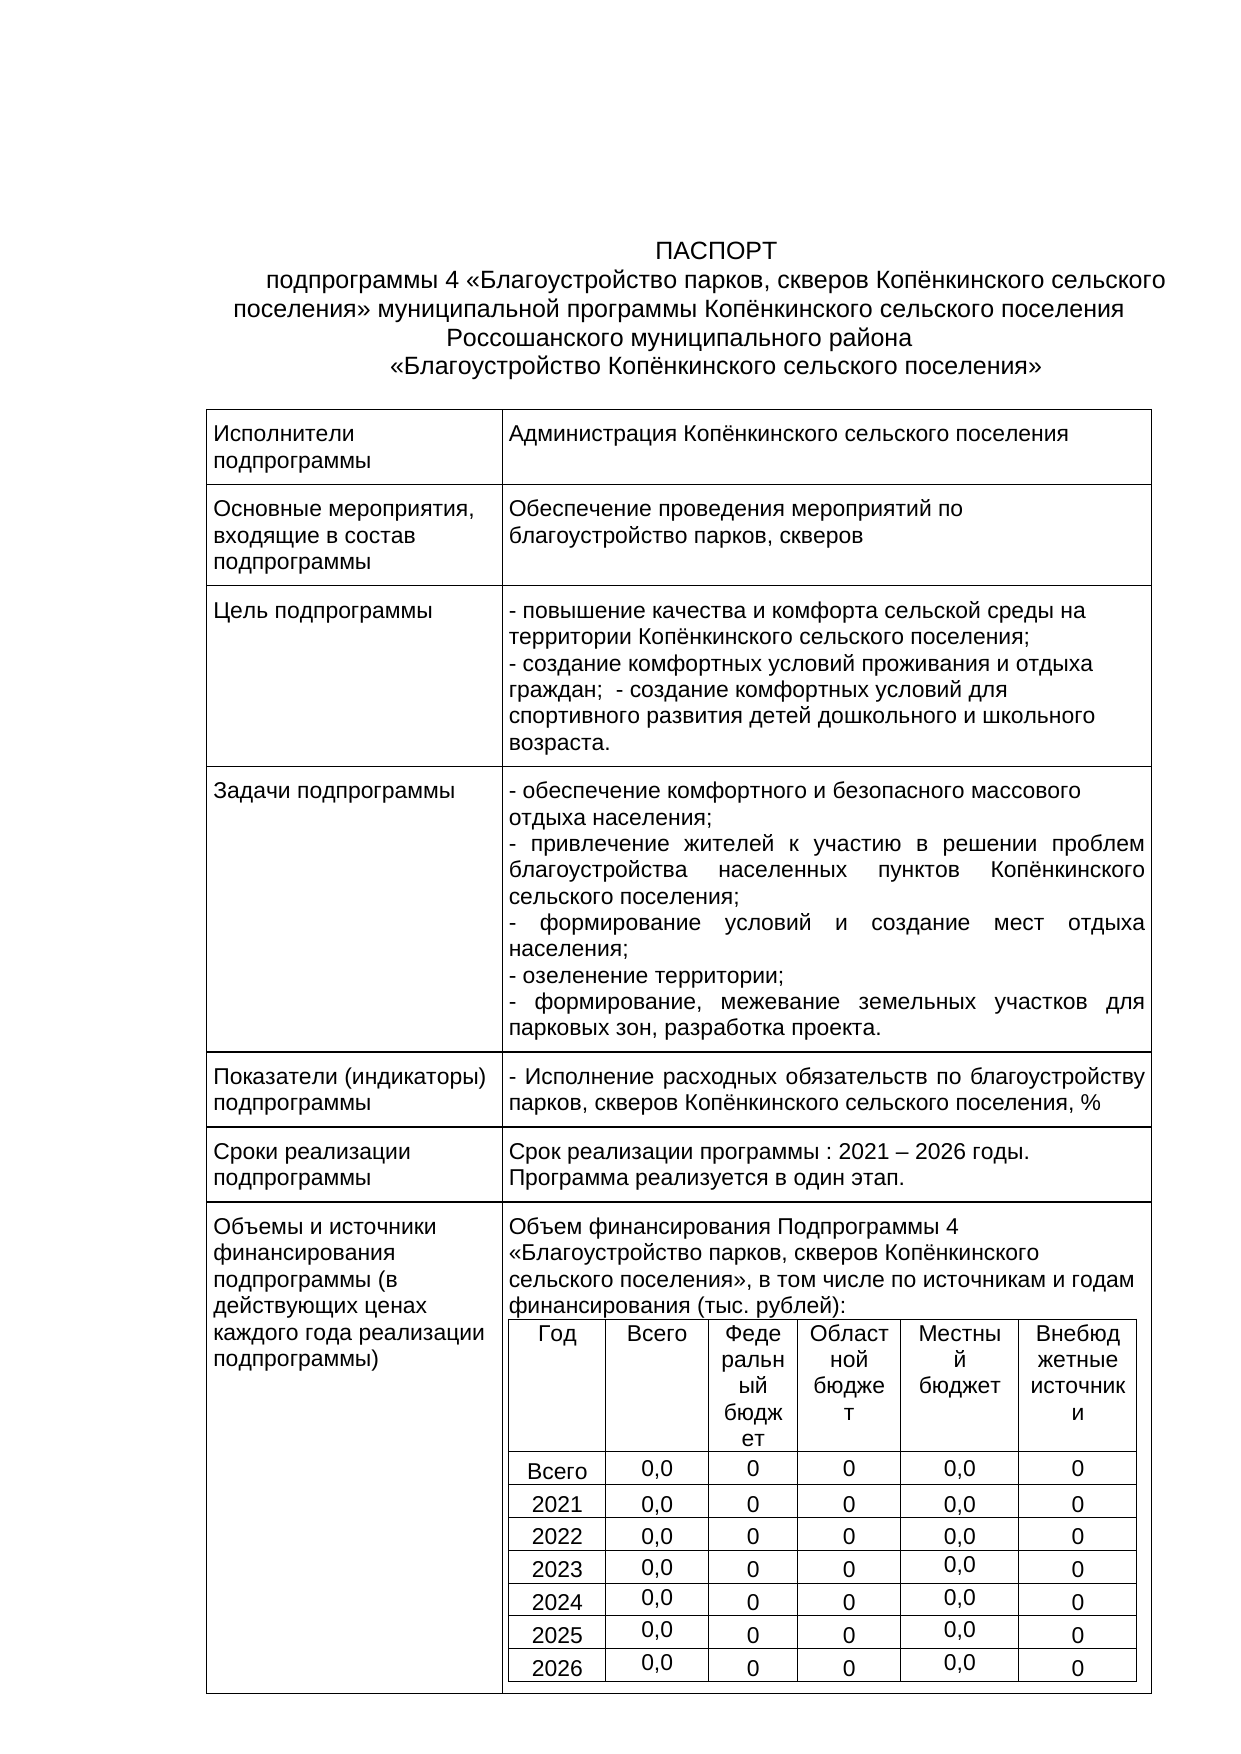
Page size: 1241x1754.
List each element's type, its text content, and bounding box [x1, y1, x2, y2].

table_cell Задачи подпрограммы [207, 767, 502, 1051]
table_cell Объемы и источники финансирования подпрограммы (в действующих ценах каждого года реализации подпрограммы) [207, 1203, 502, 1693]
table_cell Сроки реализации подпрограммы [207, 1128, 502, 1201]
table_header Исполнители подпрограммы [207, 410, 502, 484]
table_cell Срок реализации программы : 2021 – 2026 годы. Программа реализуется в один этап. [503, 1128, 1151, 1201]
text ПАСПОРТ [177, 236, 1181, 265]
table_header Администрация Копёнкинского сельского поселения [503, 410, 1151, 484]
table_cell Показатели (индикаторы) подпрограммы [207, 1053, 502, 1126]
table_cell - повышение качества и комфорта сельской среды на территории Копёнкинского сельского поселения; - создание комфортных условий проживания и отдыха граждан; - создание комфортных условий для спортивного развития детей дошкольного и школьного возраста. [503, 586, 1151, 766]
table_cell Основные мероприятия, входящие в состав подпрограммы [207, 485, 502, 585]
text подпрограммы 4 «Благоустройство парков, скверов Копёнкинского сельского поселения» муниципальной программы Копёнкинского сельского поселения Россошанского муниципального района [177, 265, 1181, 351]
table_cell Обеспечение проведения мероприятий по благоустройство парков, скверов [503, 485, 1151, 585]
table_cell - Исполнение расходных обязательств по благоустройству парков, скверов Копёнкинского сельского поселения, % [503, 1053, 1151, 1126]
table_cell - обеспечение комфортного и безопасного массового отдыха населения; - привлечение жителей к участию в решении проблем благоустройства населенных пунктов Копёнкинского сельского поселения; - формирование условий и создание мест отдыха населения; - озеленение территории; - формирование, межевание земельных участков для парковых зон, разработка проекта. [503, 767, 1151, 1051]
table_cell Объем финансирования Подпрограммы 4 «Благоустройство парков, скверов Копёнкинского сельского поселения», в том числе по источникам и годам финансирования (тыс. рублей): [503, 1203, 1151, 1693]
table_cell Цель подпрограммы [207, 586, 502, 766]
text «Благоустройство Копёнкинского сельского поселения» [177, 351, 1181, 380]
